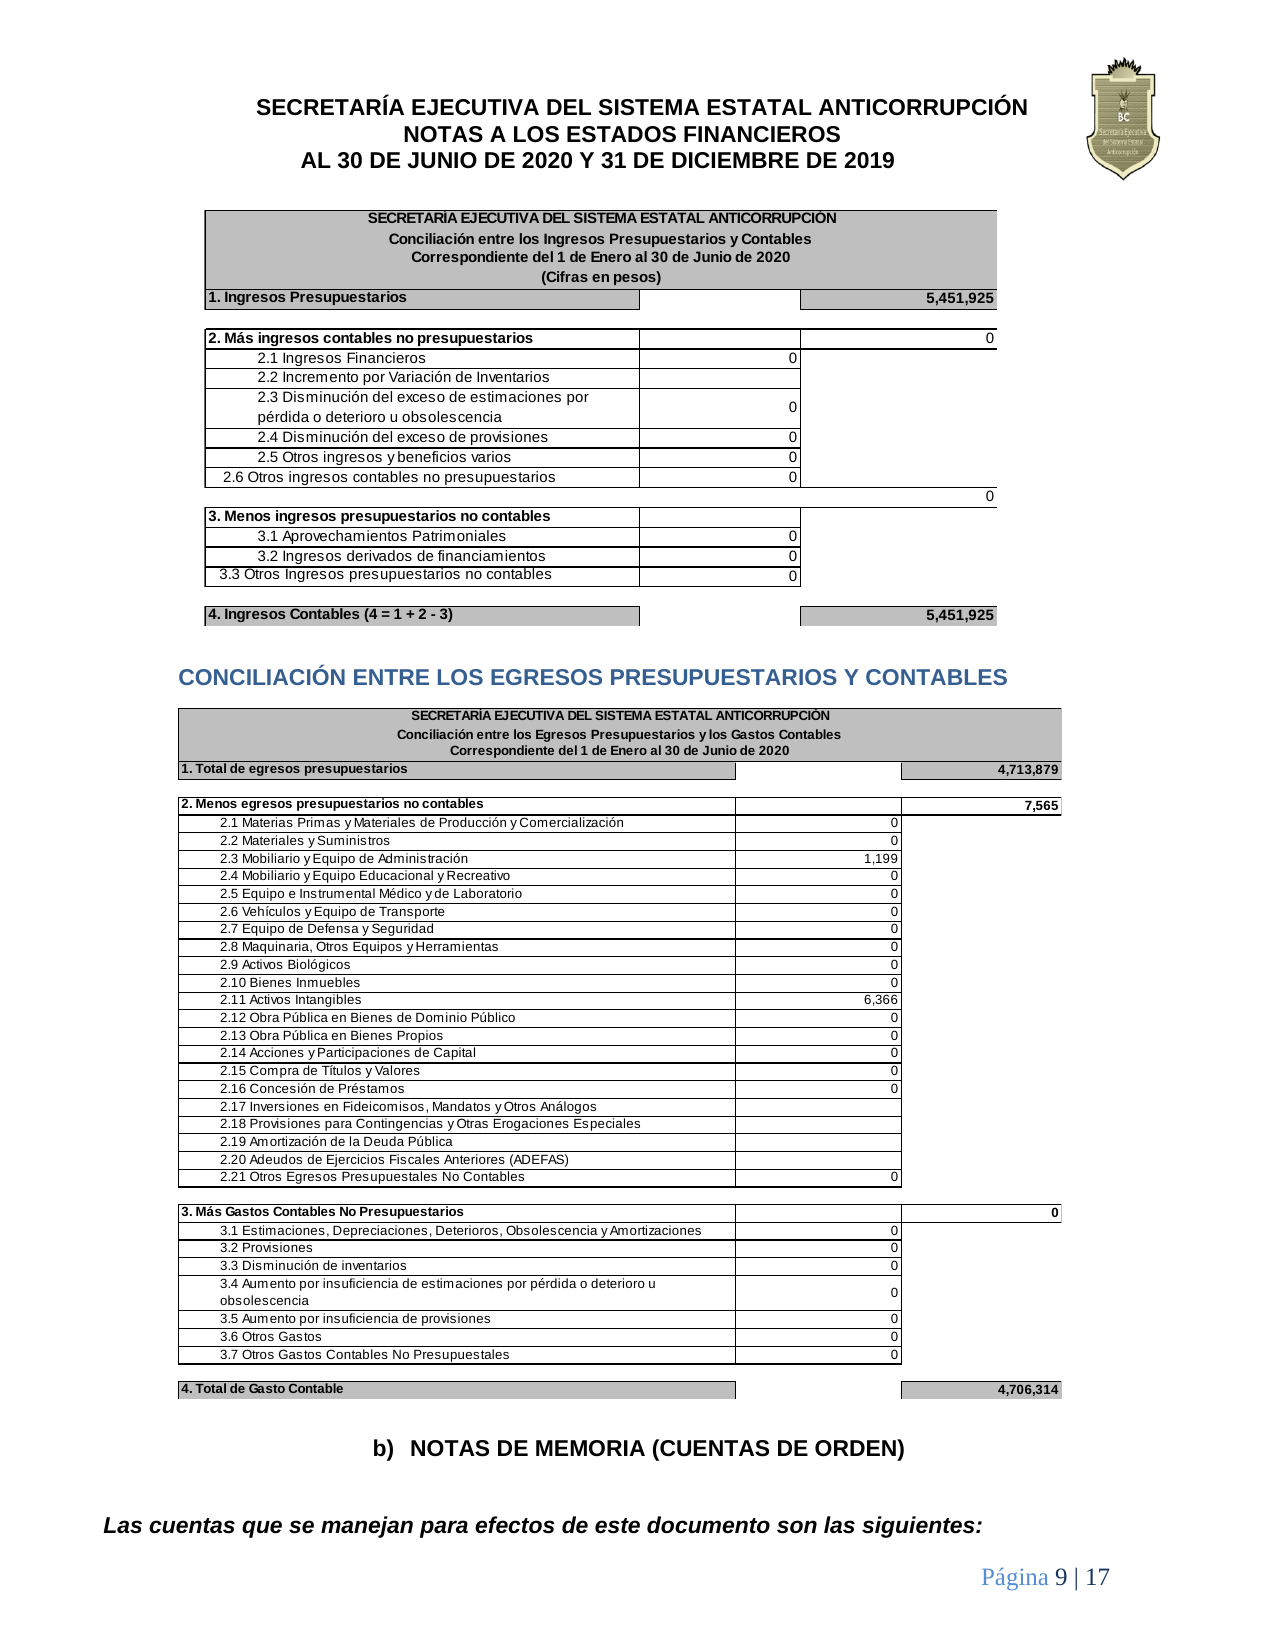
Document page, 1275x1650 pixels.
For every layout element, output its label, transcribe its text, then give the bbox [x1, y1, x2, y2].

text Las cuentas que se manejan para efectos de este documento son las siguientes: [103, 1512, 1137, 1538]
list NOTAS DE MEMORIA (CUENTAS DE ORDEN) [141, 1434, 1137, 1461]
text CONCILIACIÓN ENTRE LOS EGRESOS PRESUPUESTARIOS Y CONTABLES [178, 664, 1137, 691]
picture [1083, 54, 1163, 183]
